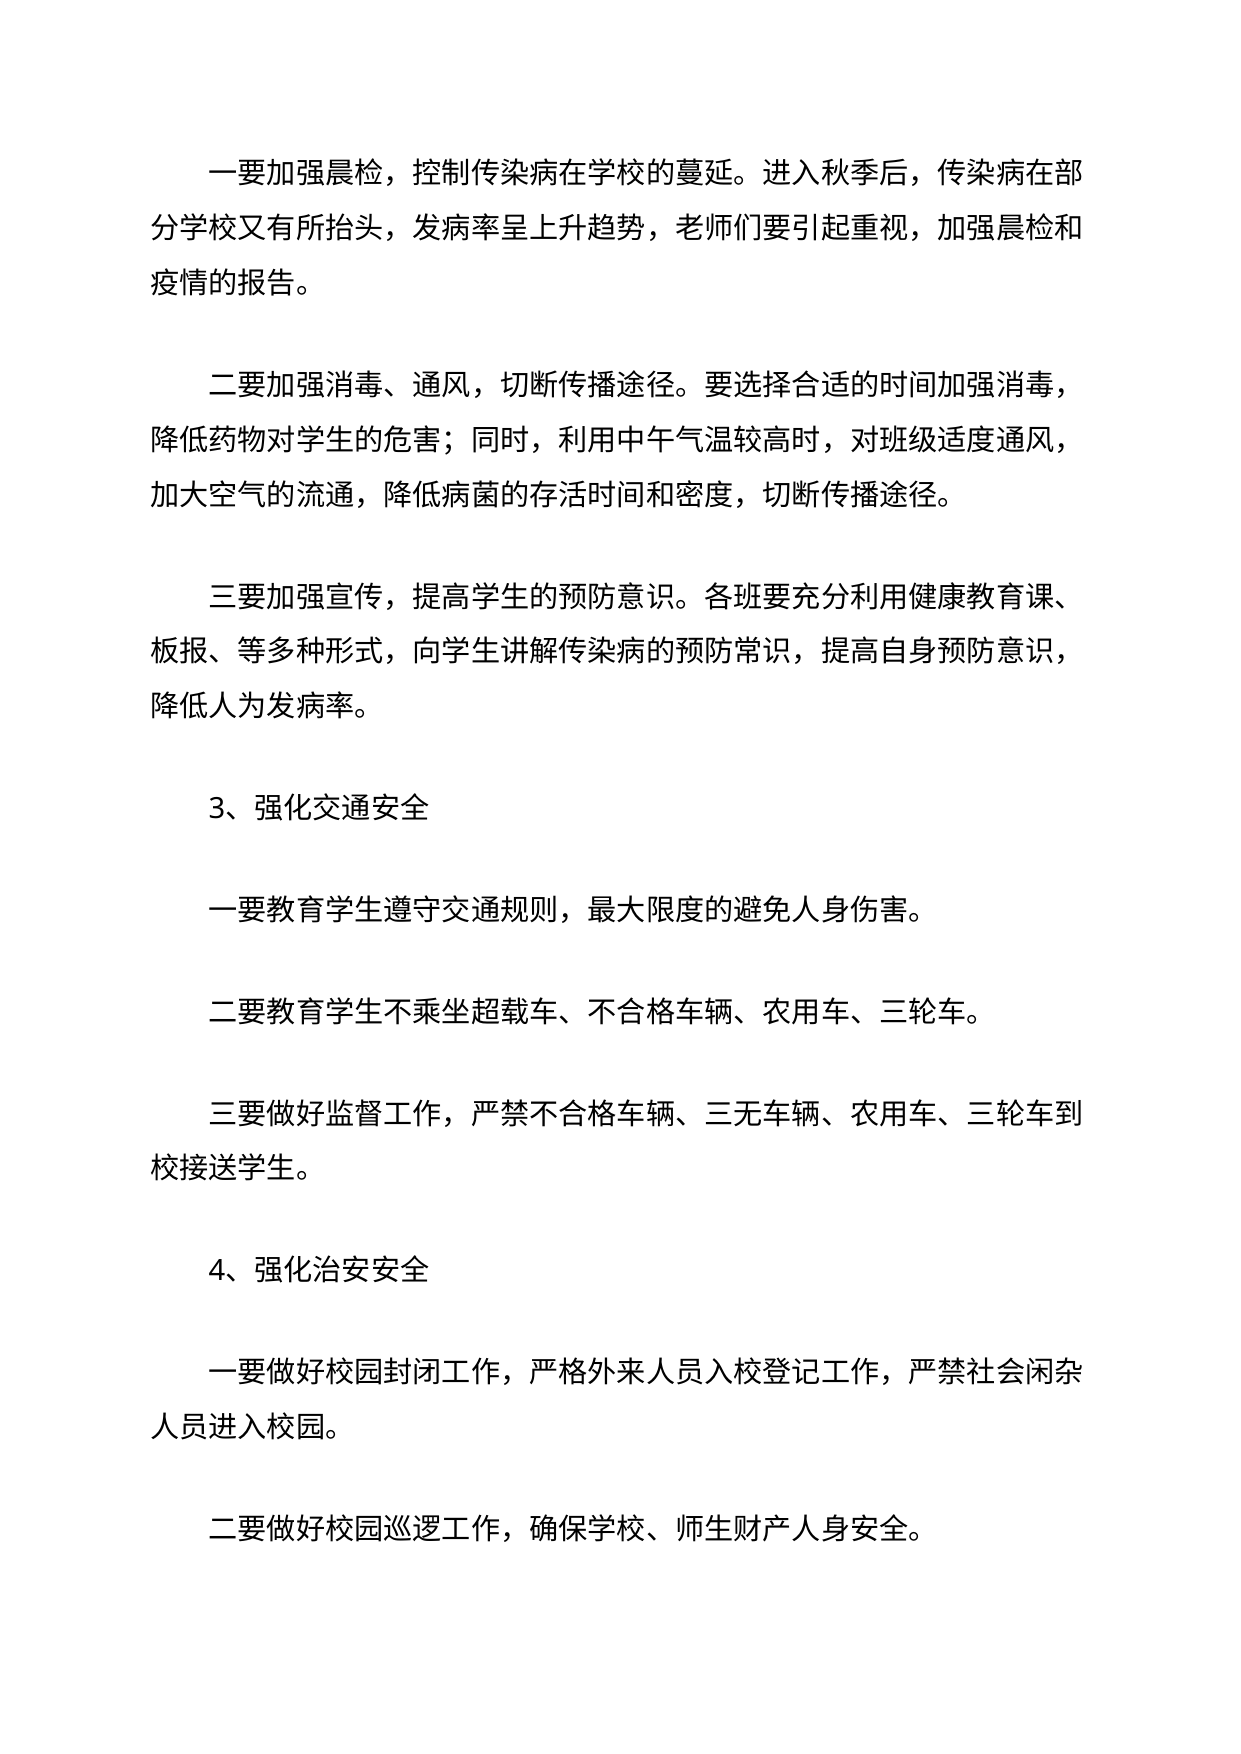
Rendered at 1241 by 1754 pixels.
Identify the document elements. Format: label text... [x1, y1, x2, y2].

text 二要加强消毒、通风，切断传播途径。要选择合适的时间加强消毒，降低药物对学生的危害；同时，利用中午气温较高时，对班级适度通风，加大空气的流通，降低病菌的存活时间和密度，切断传播途径。 [150, 362, 1090, 514]
text 一要教育学生遵守交通规则，最大限度的避免人身伤害。 [150, 887, 1090, 929]
text 一要做好校园封闭工作，严格外来人员入校登记工作，严禁社会闲杂人员进入校园。 [150, 1349, 1090, 1446]
text 二要做好校园巡逻工作，确保学校、师生财产人身安全。 [150, 1506, 1090, 1548]
text 4、强化治安安全 [150, 1247, 1090, 1289]
text 一要加强晨检，控制传染病在学校的蔓延。进入秋季后，传染病在部分学校又有所抬头，发病率呈上升趋势，老师们要引起重视，加强晨检和疫情的报告。 [150, 150, 1090, 302]
text 3、强化交通安全 [150, 785, 1090, 827]
text 二要教育学生不乘坐超载车、不合格车辆、农用车、三轮车。 [150, 988, 1090, 1031]
text 三要加强宣传，提高学生的预防意识。各班要充分利用健康教育课、板报、等多种形式，向学生讲解传染病的预防常识，提高自身预防意识，降低人为发病率。 [150, 573, 1090, 725]
text 三要做好监督工作，严禁不合格车辆、三无车辆、农用车、三轮车到校接送学生。 [150, 1090, 1090, 1187]
